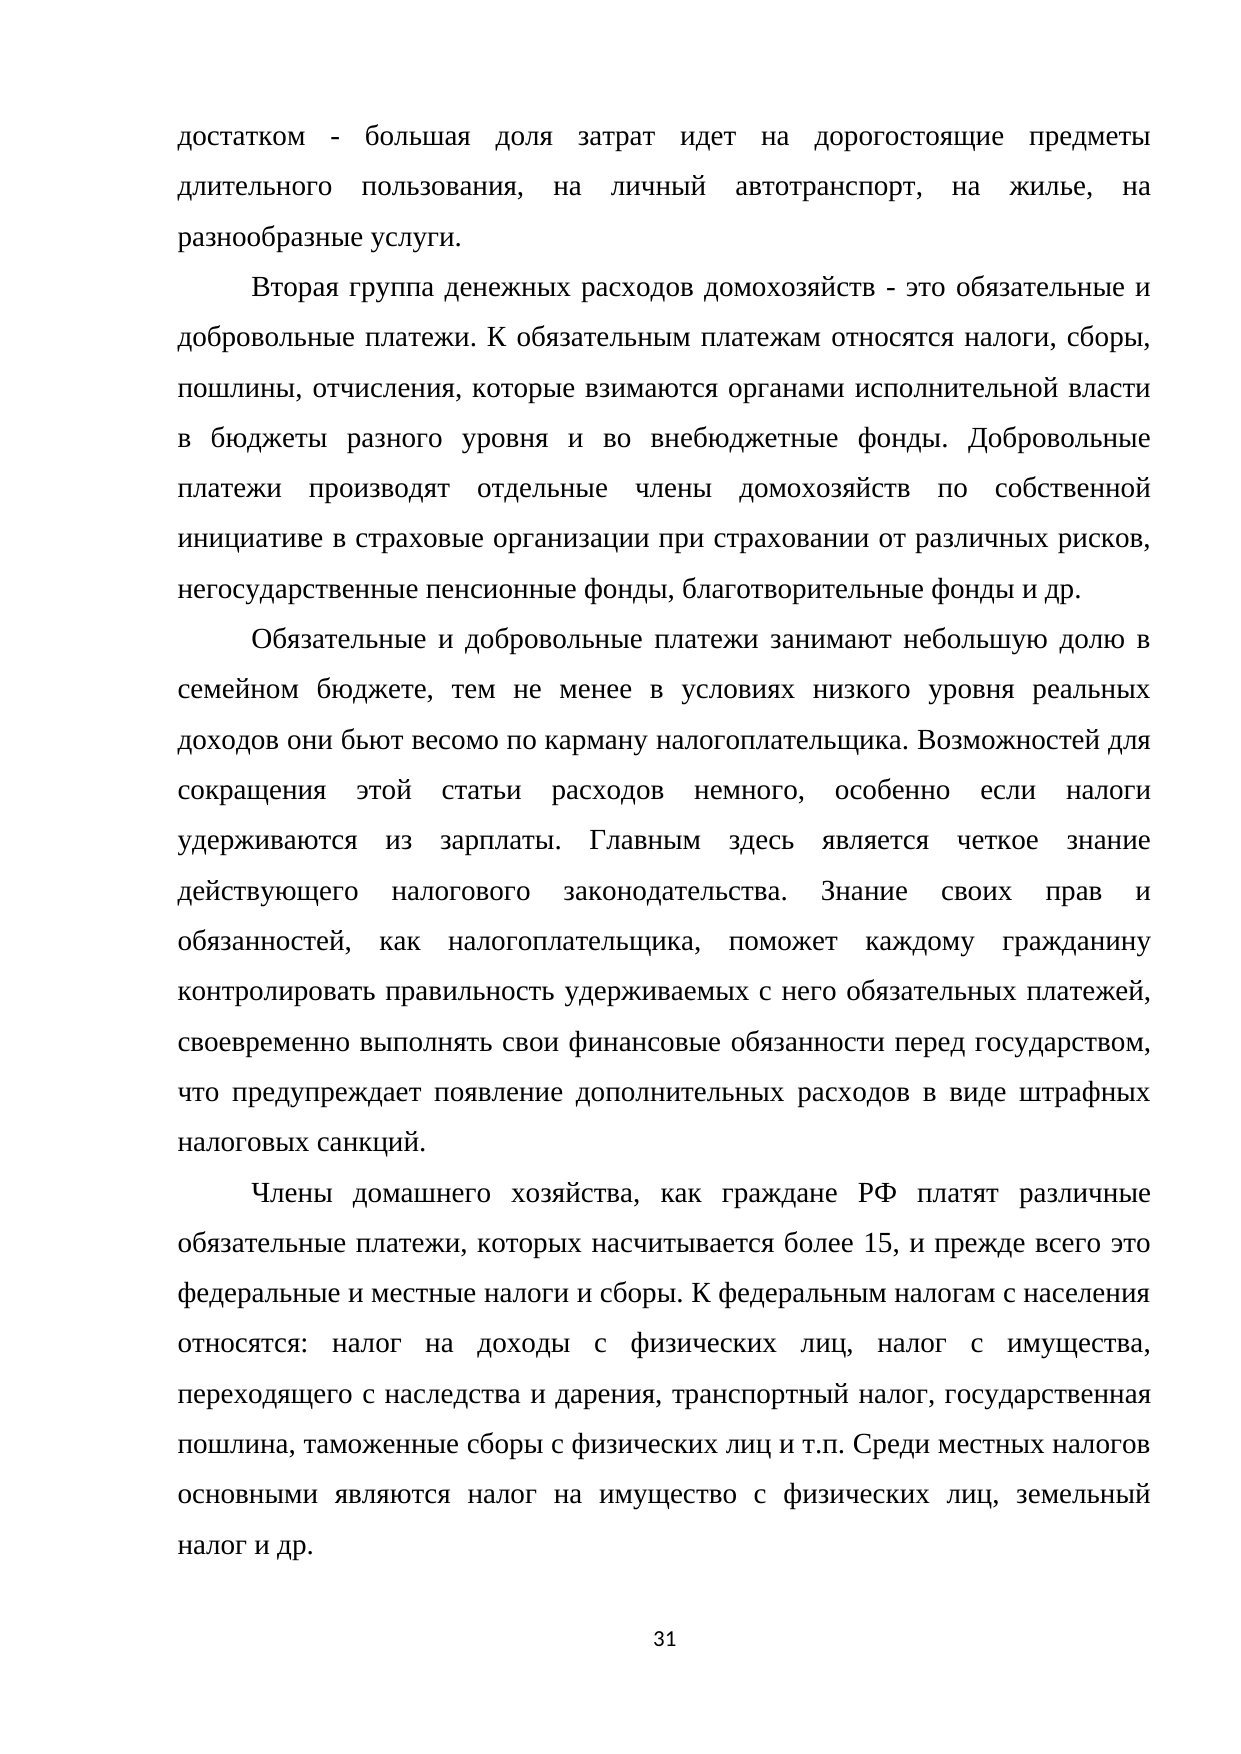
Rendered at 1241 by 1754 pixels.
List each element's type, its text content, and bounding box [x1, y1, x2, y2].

text Вторая группа денежных расходов домохозяйств - это обязательные и добровольные платежи. К обязательным платежам относятся налоги, сборы, пошлины, отчисления, которые взимаются органами исполнительной власти в бюджеты разного уровня и во внебюджетные фонды. Добровольные платежи производят отдельные члены домохозяйств по собственной инициативе в страховые организации при страховании от различных рисков, негосударственные пенсионные фонды, благотворительные фонды и др. [177, 269, 1152, 604]
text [177, 118, 1152, 252]
text Обязательные и добровольные платежи занимают небольшую долю в семейном бюджете, тем не менее в условиях низкого уровня реальных доходов они бьют весомо по карману налогоплательщика. Возможностей для сокращения этой статьи расходов немного, особенно если налоги удерживаются из зарплаты. Главным здесь является четкое знание действующего налогового законодательства. Знание своих прав и обязанностей, как налогоплательщика, поможет каждому гражданину контролировать правильность удерживаемых с него обязательных платежей, своевременно выполнять свои финансовые обязанности перед государством, что предупреждает появление дополнительных расходов в виде штрафных налоговых санкций. [177, 621, 1152, 1158]
text Члены домашнего хозяйства, как граждане РФ платят различные обязательные платежи, которых насчитывается более 15, и прежде всего это федеральные и местные налоги и сборы. К федеральным налогам с населения относятся: налог на доходы с физических лиц, налог с имущества, переходящего с наследства и дарения, транспортный налог, государственная пошлина, таможенные сборы с физических лиц и т.п. Среди местных налогов основными являются налог на имущество с физических лиц, земельный налог и др. [177, 1175, 1152, 1560]
